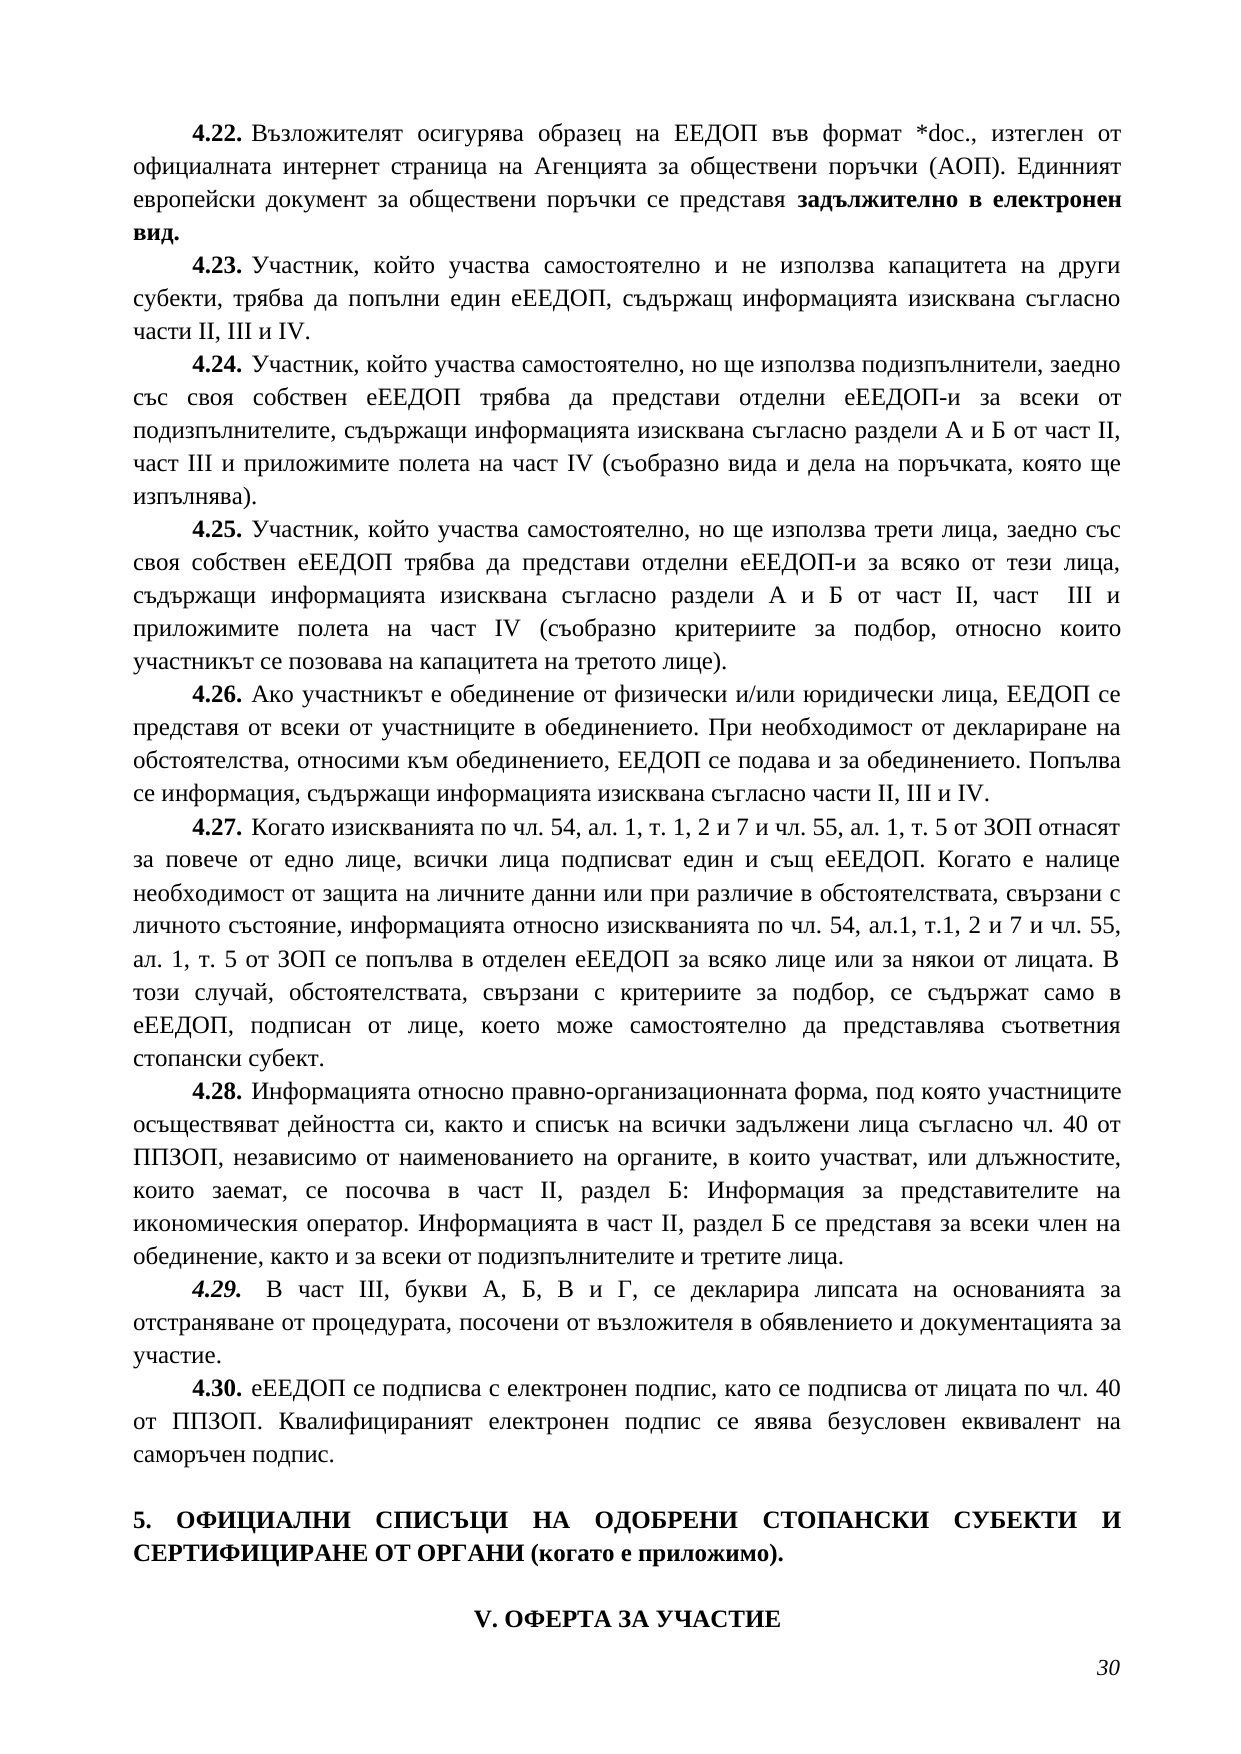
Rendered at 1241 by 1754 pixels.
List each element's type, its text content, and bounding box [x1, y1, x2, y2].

text V. Оферта за участие [133, 1604, 1122, 1633]
list Информацията относно правно-организационната форма, под която участниците осъществяват дейността си, както и списък на всички задължени лица съгласно чл. 40 от ППЗОП, независимо от наименованието на органите, в които участват, или длъжностите, които заемат, се посочва в част II, раздел Б: Информация за представителите на икономическия оператор. Информацията в част II, раздел Б се представя за всеки член на обединение, както и за всеки от подизпълнителите и третите лица. [133, 1076, 1122, 1269]
list Участник, който участва самостоятелно, но ще използва подизпълнители, заедно със своя собствен еЕЕДОП трябва да представи отделни еЕЕДОП-и за всеки от подизпълнителите, съдържащи информацията изисквана съгласно раздели А и Б от част II, част III и приложимите полета на част IV (съобразно вида и дела на поръчката, която ще изпълнява). [133, 349, 1122, 510]
list Ако участникът е обединение от физически и/или юридически лица, ЕЕДОП се представя от всеки от участниците в обединението. При необходимост от деклариране на обстоятелства, относими към обединението, ЕЕДОП се подава и за обединението. Попълва се информация, съдържащи информацията изисквана съгласно части II, III и IV. [133, 679, 1122, 807]
list В част III, букви А, Б, В и Г, се декларира липсата на основанията за отстраняване от процедурата, посочени от възложителя в обявлението и документацията за участие. [133, 1274, 1122, 1369]
list Когато изискванията по чл. 54, ал. 1, т. 1, 2 и 7 и чл. 55, ал. 1, т. 5 от ЗОП отнасят за повече от едно лице, всички лица подписват един и същ еЕЕДОП. Когато е налице необходимост от защита на личните данни или при различие в обстоятелствата, свързани с личното състояние, информацията относно изискванията по чл. 54, ал.1, т.1, 2 и 7 и чл. 55, ал. 1, т. 5 от ЗОП се попълва в отделен еЕЕДОП за всяко лице или за някои от лицата. В този случай, обстоятелствата, свързани с критериите за подбор, се съдържат само в еЕЕДОП, подписан от лице, което може самостоятелно да представлява съответния стопански субект. [133, 812, 1122, 1071]
list Участник, който участва самостоятелно, но ще използва трети лица, заедно със своя собствен еЕЕДОП трябва да представи отделни еЕЕДОП-и за всяко от тези лица, съдържащи информацията изисквана съгласно раздели А и Б от част II, част III и приложимите полета на част IV (съобразно критериите за подбор, относно които участникът се позовава на капацитета на третото лице). [133, 514, 1122, 675]
list еЕЕДОП се подписва с електронен подпис, като се подписва от лицата по чл. 40 от ППЗОП. Квалифицираният електронен подпис се явява безусловен еквивалент на саморъчен подпис. [133, 1373, 1122, 1468]
subtitle 5. ОФИЦИАЛНИ СПИСЪЦИ НА ОДОБРЕНИ СТОПАНСКИ СУБЕКТИ И СЕРТИФИЦИРАНЕ ОТ ОРГАНИ (когато е приложимо). [133, 1505, 1122, 1567]
list Възложителят осигурява образец на ЕЕДОП във формат *doc., изтеглен от официалната интернет страница на Агенцията за обществени поръчки (АОП). Единният европейски документ за обществени поръчки се представя задължително в електронен вид. [133, 118, 1122, 246]
list Участник, който участва самостоятелно и не използва капацитета на други субекти, трябва да попълни един еЕЕДОП, съдържащ информацията изисквана съгласно части II, III и IV. [133, 250, 1122, 345]
